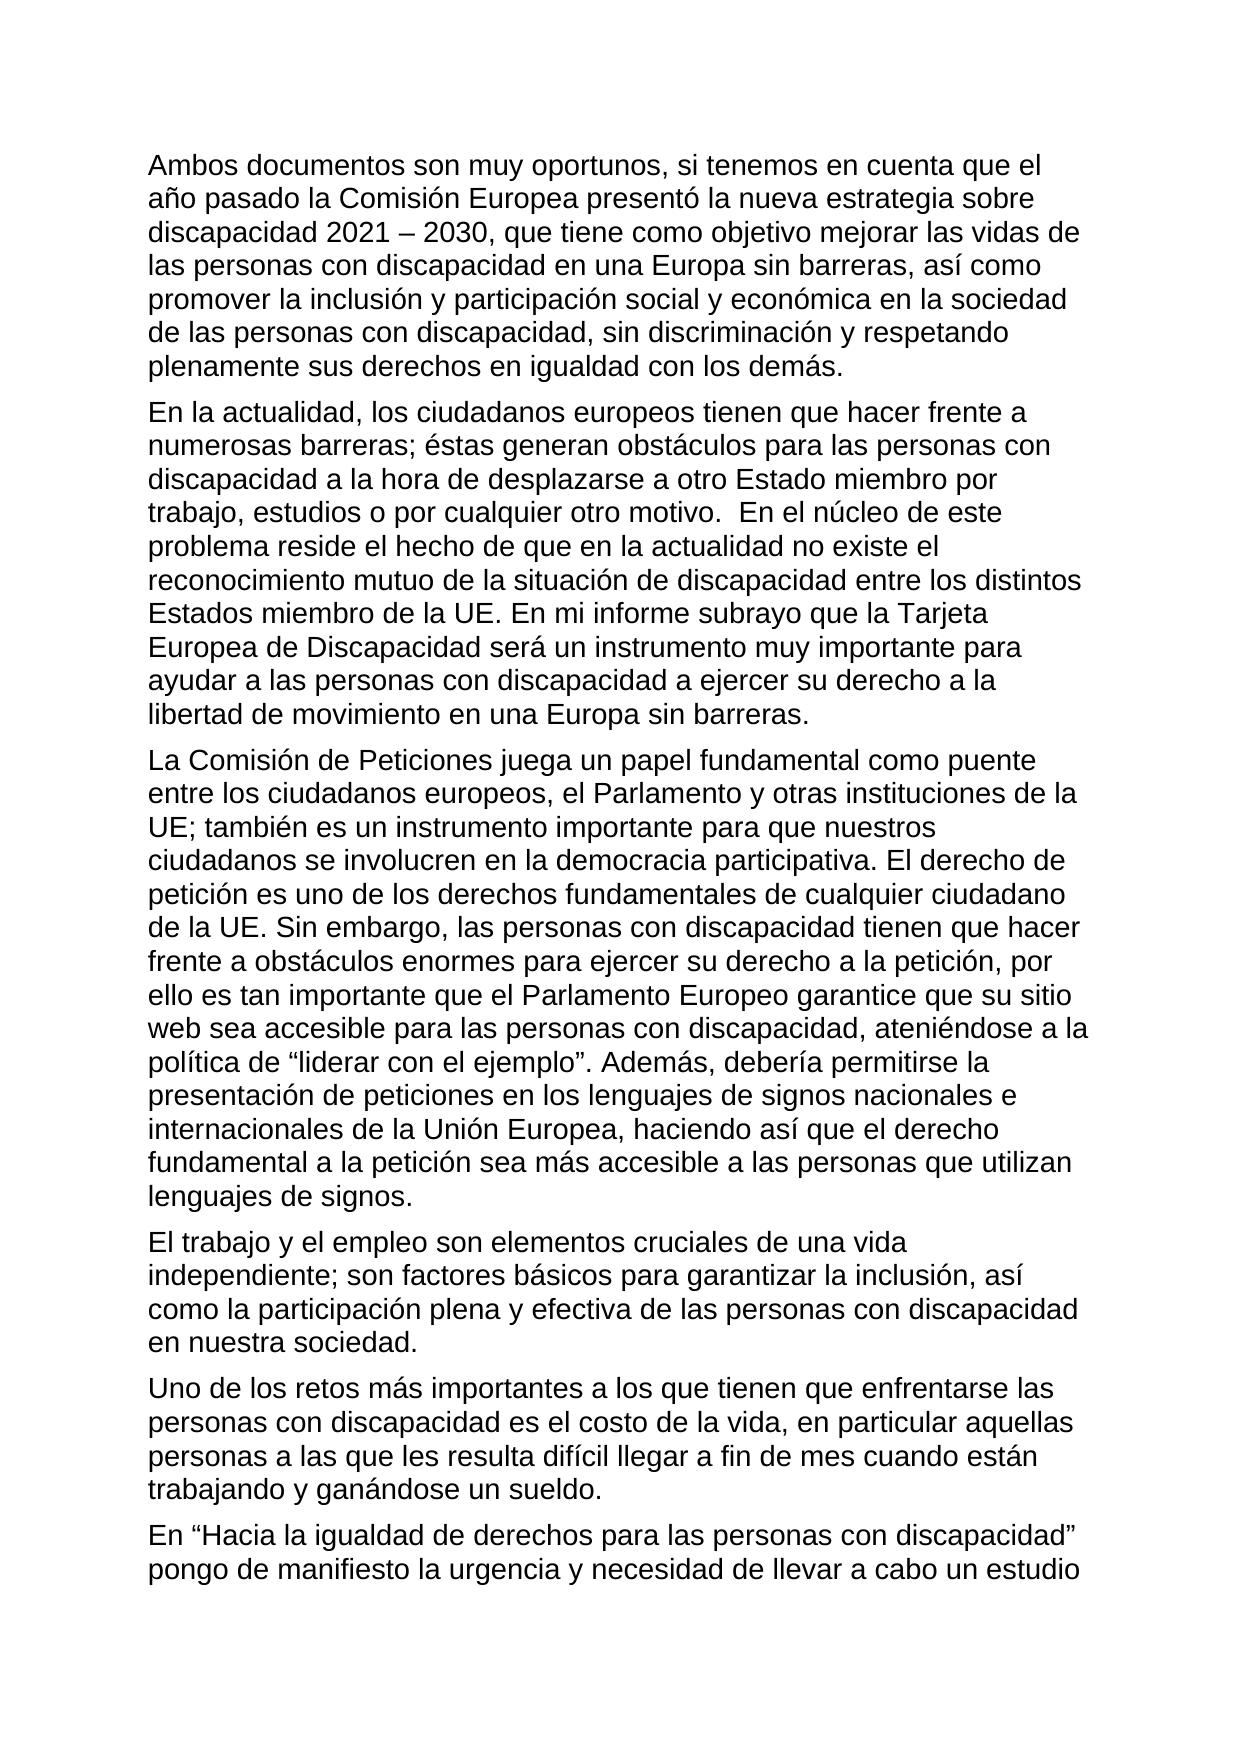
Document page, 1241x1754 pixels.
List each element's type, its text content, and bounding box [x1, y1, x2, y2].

text Ambos documentos son muy oportunos, si tenemos en cuenta que el año pasado la Comisión Europea presentó la nueva estrategia sobre discapacidad 2021 – 2030, que tiene como objetivo mejorar las vidas de las personas con discapacidad en una Europa sin barreras, así como promover la inclusión y participación social y económica en la sociedad de las personas con discapacidad, sin discriminación y respetando plenamente sus derechos en igualdad con los demás. [148, 148, 1093, 382]
text La Comisión de Peticiones juega un papel fundamental como puente entre los ciudadanos europeos, el Parlamento y otras instituciones de la UE; también es un instrumento importante para que nuestros ciudadanos se involucren en la democracia participativa. El derecho de petición es uno de los derechos fundamentales de cualquier ciudadano de la UE. Sin embargo, las personas con discapacidad tienen que hacer frente a obstáculos enormes para ejercer su derecho a la petición, por ello es tan importante que el Parlamento Europeo garantice que su sitio web sea accesible para las personas con discapacidad, ateniéndose a la política de “liderar con el ejemplo”. Además, debería permitirse la presentación de peticiones en los lenguajes de signos nacionales e internacionales de la Unión Europea, haciendo así que el derecho fundamental a la petición sea más accesible a las personas que utilizan lenguajes de signos. [148, 743, 1093, 1212]
text En la actualidad, los ciudadanos europeos tienen que hacer frente a numerosas barreras; éstas generan obstáculos para las personas con discapacidad a la hora de desplazarse a otro Estado miembro por trabajo, estudios o por cualquier otro motivo. En el núcleo de este problema reside el hecho de que en la actualidad no existe el reconocimiento mutuo de la situación de discapacidad entre los distintos Estados miembro de la UE. En mi informe subrayo que la Tarjeta Europea de Discapacidad será un instrumento muy importante para ayudar a las personas con discapacidad a ejercer su derecho a la libertad de movimiento en una Europa sin barreras. [148, 395, 1093, 730]
text Uno de los retos más importantes a los que tienen que enfrentarse las personas con discapacidad es el costo de la vida, en particular aquellas personas a las que les resulta difícil llegar a fin de mes cuando están trabajando y ganándose un sueldo. [148, 1372, 1093, 1506]
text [148, 1518, 1093, 1585]
text El trabajo y el empleo son elementos cruciales de una vida independiente; son factores básicos para garantizar la inclusión, así como la participación plena y efectiva de las personas con discapacidad en nuestra sociedad. [148, 1225, 1093, 1359]
